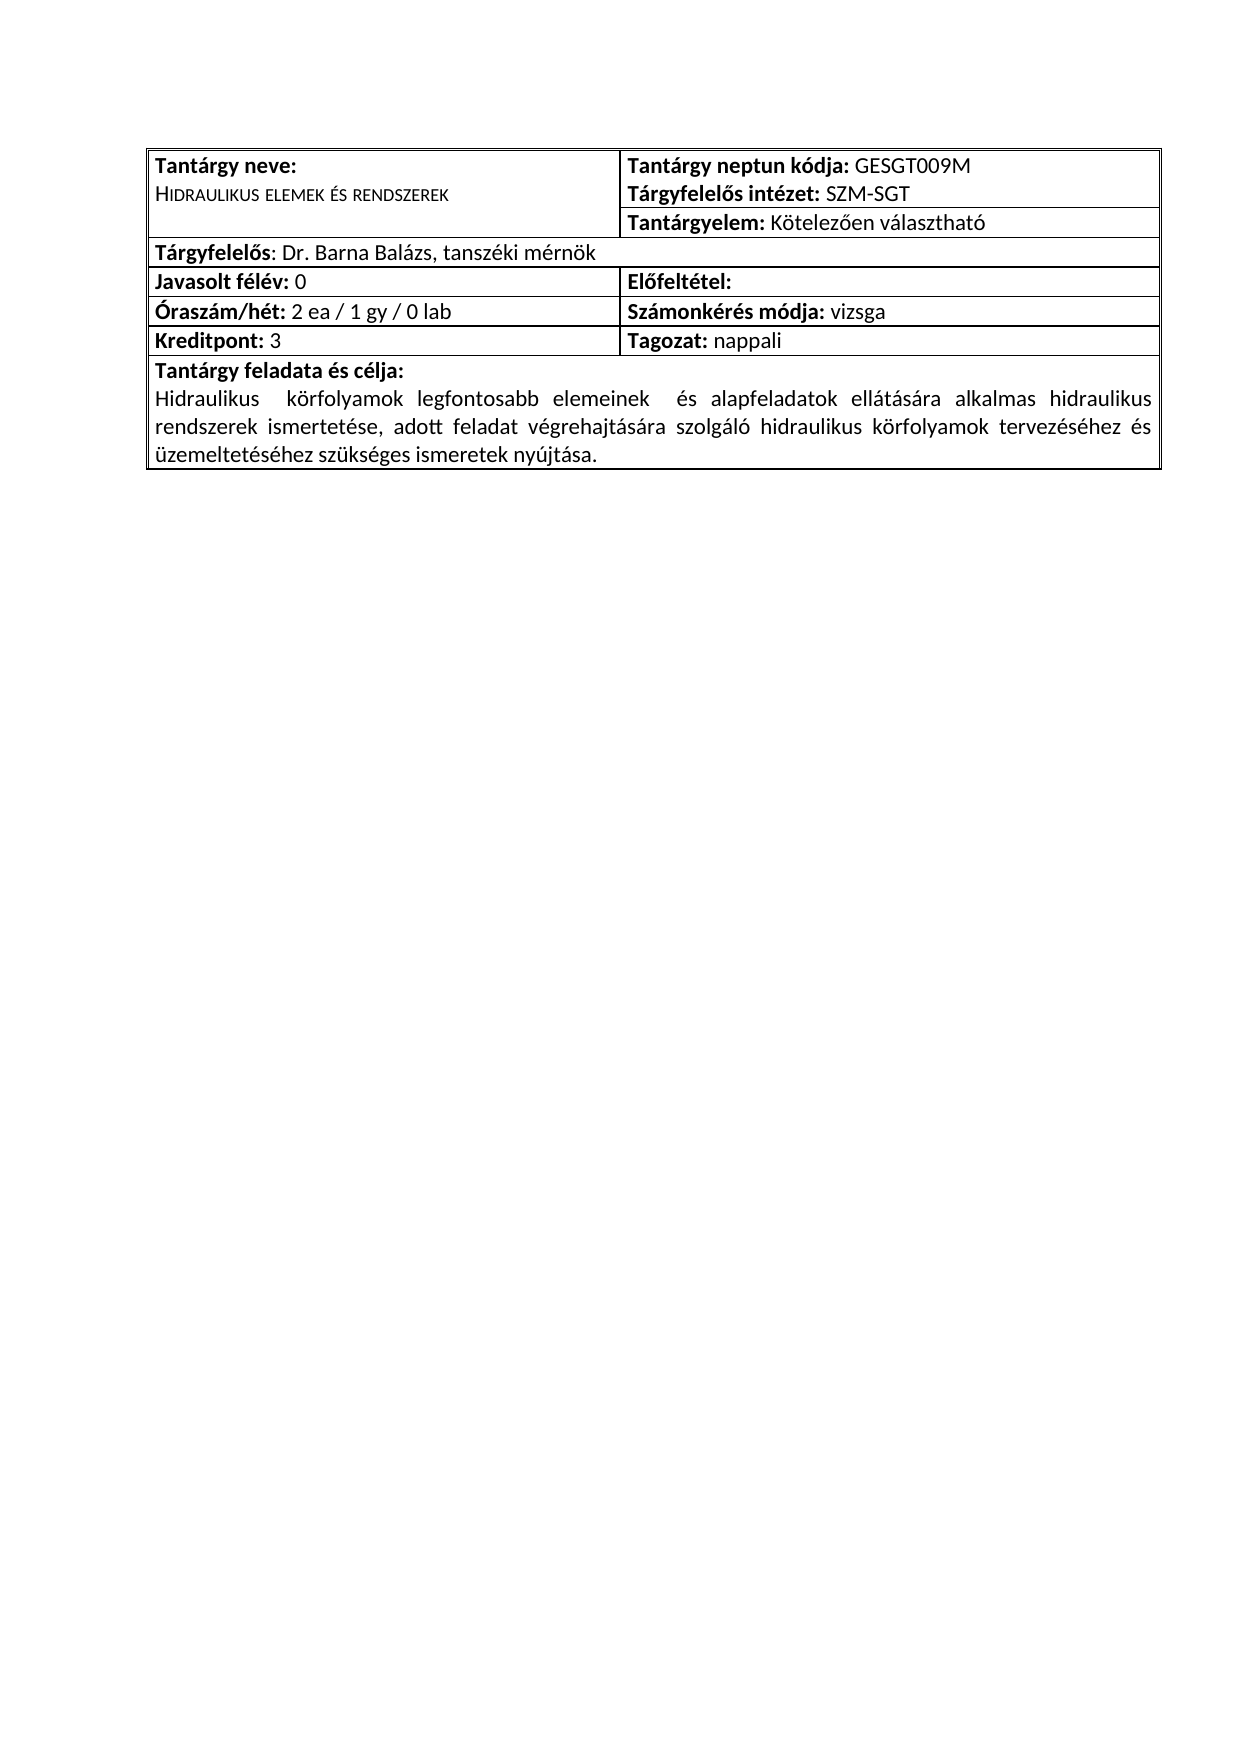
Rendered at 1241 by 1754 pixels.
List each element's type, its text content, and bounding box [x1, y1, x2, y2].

table_header Tantárgy neve: Hidraulikus elemek és rendszerek [149, 151, 619, 236]
table_cell Előfeltétel: [621, 268, 1159, 296]
table_cell Óraszám/hét: 2 ea / 1 gy / 0 lab [149, 297, 619, 325]
table_cell Kreditpont: 3 [149, 327, 619, 355]
table_cell Számonkérés módja: vizsga [621, 297, 1159, 325]
table_cell Javasolt félév: 0 [149, 268, 619, 296]
table_cell Tantárgyelem: Kötelezően választható [621, 208, 1159, 236]
table_cell Tantárgy feladata és célja: Hidraulikus körfolyamok legfontosabb elemeinek és alapfeladatok ellátására alkalmas hidraulikus rendszerek ismertetése, adott feladat végrehajtására szolgáló hidraulikus körfolyamok tervezéséhez és üzemeltetéséhez szükséges ismeretek nyújtása. [149, 356, 1159, 468]
table_cell Tagozat: nappali [621, 327, 1159, 355]
table_cell Tárgyfelelős: Dr. Barna Balázs, tanszéki mérnök [149, 238, 1159, 266]
table_header Tantárgy neptun kódja: GESGT009M Tárgyfelelős intézet: SZM-SGT [621, 151, 1159, 207]
